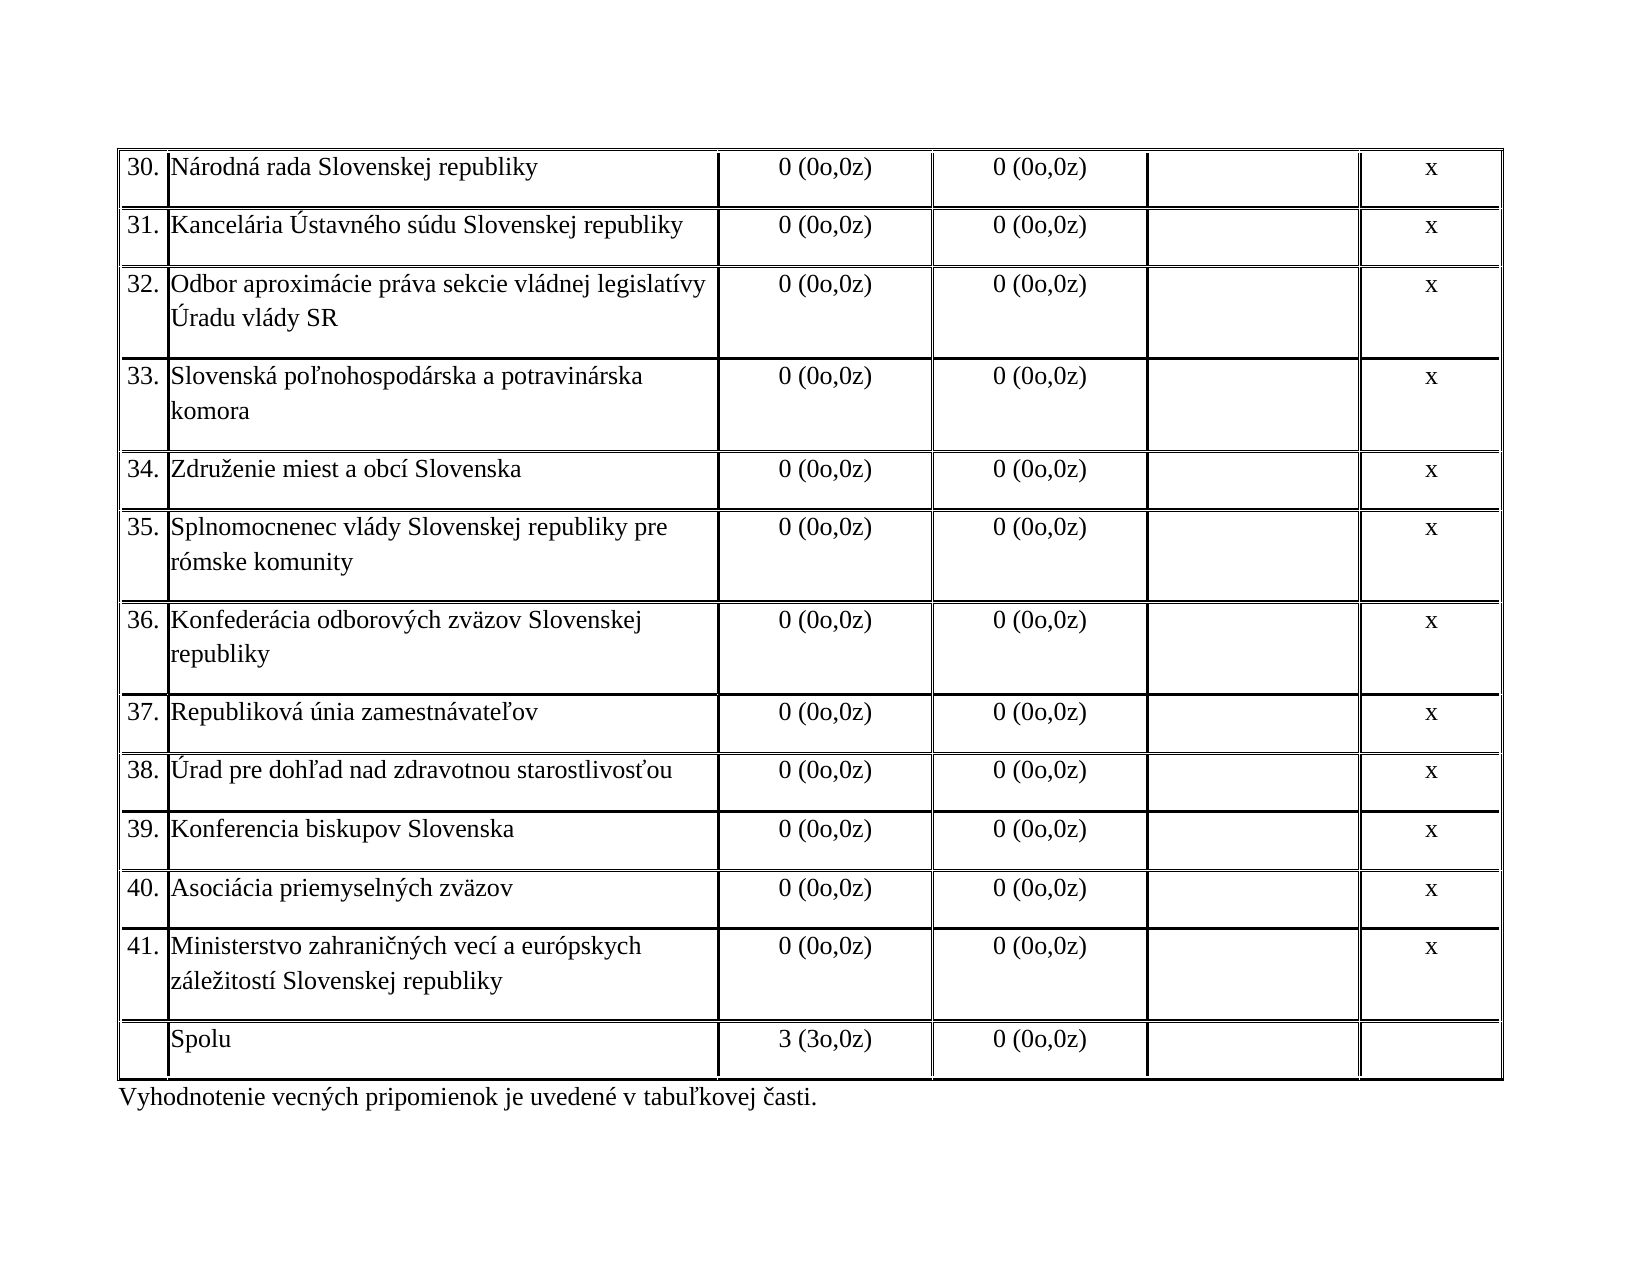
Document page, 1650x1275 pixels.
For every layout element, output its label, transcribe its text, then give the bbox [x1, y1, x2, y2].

table_cell 0 (0o,0z) [720, 210, 931, 265]
table_cell 0 (0o,0z) [720, 604, 931, 693]
table_cell x [1362, 693, 1502, 751]
table_cell [1149, 268, 1358, 357]
table_cell 0 (0o,0z) [934, 604, 1146, 693]
table_cell 32. [118, 265, 168, 357]
table_cell 0 (0o,0z) [720, 755, 931, 810]
table_cell x [1360, 265, 1502, 357]
table_cell 34. [120, 450, 167, 508]
table_cell [1149, 604, 1358, 693]
table_cell 31. [120, 206, 167, 265]
table_cell 0 (0o,0z) [720, 453, 931, 508]
table_cell [1149, 696, 1358, 751]
table_cell [1149, 813, 1358, 868]
table_cell [1149, 512, 1358, 600]
table_cell Spolu [168, 1023, 718, 1078]
table_cell [1149, 755, 1358, 810]
table_cell Konfederácia odborových zväzov Slovenskej republiky [170, 604, 717, 693]
table_cell x [1360, 151, 1501, 206]
table_cell 0 (0o,0z) [934, 755, 1146, 810]
table_cell x [1362, 810, 1501, 868]
table_cell [1149, 930, 1358, 1019]
table_cell Republiková únia zamestnávateľov [170, 696, 717, 751]
table_cell 0 (0o,0z) [934, 813, 1146, 868]
table_cell 0 (0o,0z) [934, 872, 1146, 927]
table_cell x [1362, 600, 1501, 693]
table_cell [1360, 1019, 1501, 1078]
table_cell Úrad pre dohľad nad zdravotnou starostlivosťou [170, 755, 717, 810]
table_cell 0 (0o,0z) [720, 512, 931, 600]
table_cell 3 (3o,0z) [718, 1023, 933, 1078]
table_cell 38. [120, 751, 167, 810]
table_cell Národná rada Slovenskej republiky [168, 149, 718, 206]
table_cell 37. [118, 693, 167, 751]
table_cell Konferencia biskupov Slovenska [170, 813, 717, 868]
table_cell x [1362, 357, 1501, 449]
table_cell x [1362, 206, 1501, 265]
table_cell Združenie miest a obcí Slovenska [170, 453, 717, 508]
table_cell Odbor aproximácie práva sekcie vládnej legislatívy Úradu vlády SR [170, 268, 717, 357]
table_cell Ministerstvo zahraničných vecí a európskych záležitostí Slovenskej republiky [170, 930, 717, 1019]
table_cell 0 (0o,0z) [718, 151, 933, 206]
table_cell 0 (0o,0z) [934, 930, 1146, 1019]
table_cell 0 (0o,0z) [934, 512, 1146, 600]
table_cell 0 (0o,0z) [720, 696, 931, 751]
table_cell 0 (0o,0z) [933, 151, 1147, 206]
table_cell x [1362, 508, 1501, 600]
table_cell [1149, 453, 1358, 508]
table_cell 0 (0o,0z) [934, 453, 1146, 508]
table_cell Splnomocnenec vlády Slovenskej republiky pre rómske komunity [170, 512, 717, 600]
table_cell Kancelária Ústavného súdu Slovenskej republiky [170, 210, 717, 265]
table_cell x [1362, 927, 1501, 1019]
table_cell x [1362, 450, 1501, 508]
table_cell [1149, 872, 1358, 927]
table_cell 0 (0o,0z) [720, 268, 931, 357]
text Vyhodnotenie vecných pripomienok je uvedené v tabuľkovej časti. [118, 1081, 1502, 1111]
table_cell [1149, 210, 1358, 265]
table_cell 0 (0o,0z) [720, 930, 931, 1019]
table_cell 0 (0o,0z) [933, 1023, 1147, 1078]
table_cell 35. [120, 508, 167, 600]
table_cell 39. [120, 810, 167, 868]
table_cell [1147, 1019, 1360, 1078]
table_cell 0 (0o,0z) [934, 210, 1146, 265]
table_cell 0 (0o,0z) [720, 360, 931, 449]
table_cell x [1362, 751, 1501, 810]
table_cell Asociácia priemyselných zväzov [170, 872, 717, 927]
table_cell 41. [120, 927, 167, 1019]
table_cell 0 (0o,0z) [934, 268, 1146, 357]
table_cell 36. [120, 600, 167, 693]
table_cell 30. [118, 149, 168, 206]
table_cell [120, 1019, 168, 1078]
table_cell 0 (0o,0z) [934, 696, 1146, 751]
table_cell 0 (0o,0z) [934, 360, 1146, 449]
table_cell 33. [120, 357, 167, 449]
table_cell [1147, 149, 1360, 206]
table_cell Slovenská poľnohospodárska a potravinárska komora [170, 360, 717, 449]
table_cell 0 (0o,0z) [720, 872, 931, 927]
table_cell x [1362, 869, 1501, 927]
table_cell [1149, 360, 1358, 449]
table_cell 0 (0o,0z) [720, 813, 931, 868]
table_cell 40. [120, 869, 167, 927]
